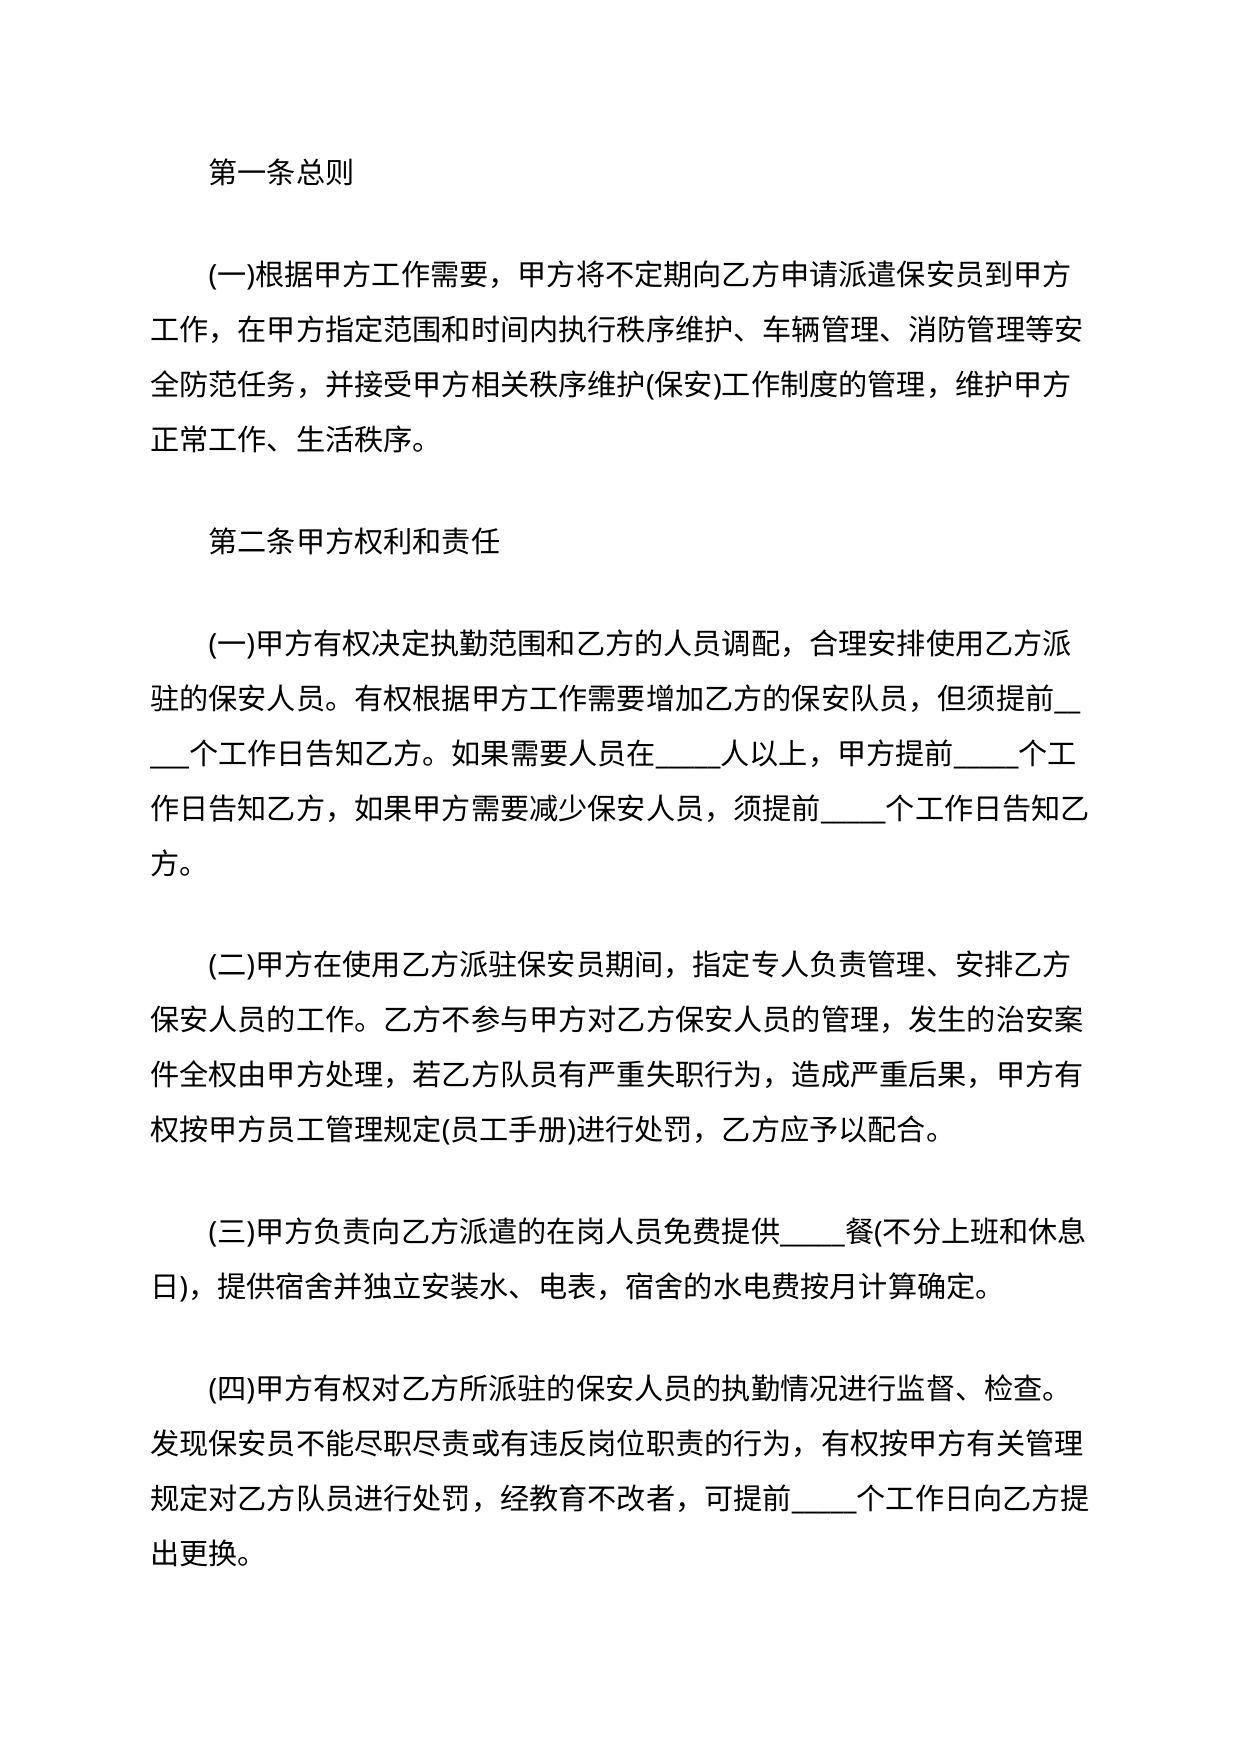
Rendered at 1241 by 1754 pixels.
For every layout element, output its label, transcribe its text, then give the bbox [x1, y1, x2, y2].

text (三)甲方负责向乙方派遣的在岗人员免费提供_____餐(不分上班和休息日)，提供宿舍并独立安装水、电表，宿舍的水电费按月计算确定。 [150, 1209, 1090, 1306]
text 第一条总则 [150, 150, 1090, 192]
text (四)甲方有权对乙方所派驻的保安人员的执勤情况进行监督、检查。发现保安员不能尽职尽责或有违反岗位职责的行为，有权按甲方有关管理规定对乙方队员进行处罚，经教育不改者，可提前_____个工作日向乙方提出更换。 [150, 1366, 1090, 1573]
text (一)根据甲方工作需要，甲方将不定期向乙方申请派遣保安员到甲方工作，在甲方指定范围和时间内执行秩序维护、车辆管理、消防管理等安全防范任务，并接受甲方相关秩序维护(保安)工作制度的管理，维护甲方正常工作、生活秩序。 [150, 252, 1090, 459]
text (一)甲方有权决定执勤范围和乙方的人员调配，合理安排使用乙方派驻的保安人员。有权根据甲方工作需要增加乙方的保安队员，但须提前_____个工作日告知乙方。如果需要人员在_____人以上，甲方提前_____个工作日告知乙方，如果甲方需要减少保安人员，须提前_____个工作日告知乙方。 [150, 620, 1090, 882]
text (二)甲方在使用乙方派驻保安员期间，指定专人负责管理、安排乙方保安人员的工作。乙方不参与甲方对乙方保安人员的管理，发生的治安案件全权由甲方处理，若乙方队员有严重失职行为，造成严重后果，甲方有权按甲方员工管理规定(员工手册)进行处罚，乙方应予以配合。 [150, 942, 1090, 1149]
text 第二条甲方权利和责任 [150, 518, 1090, 561]
